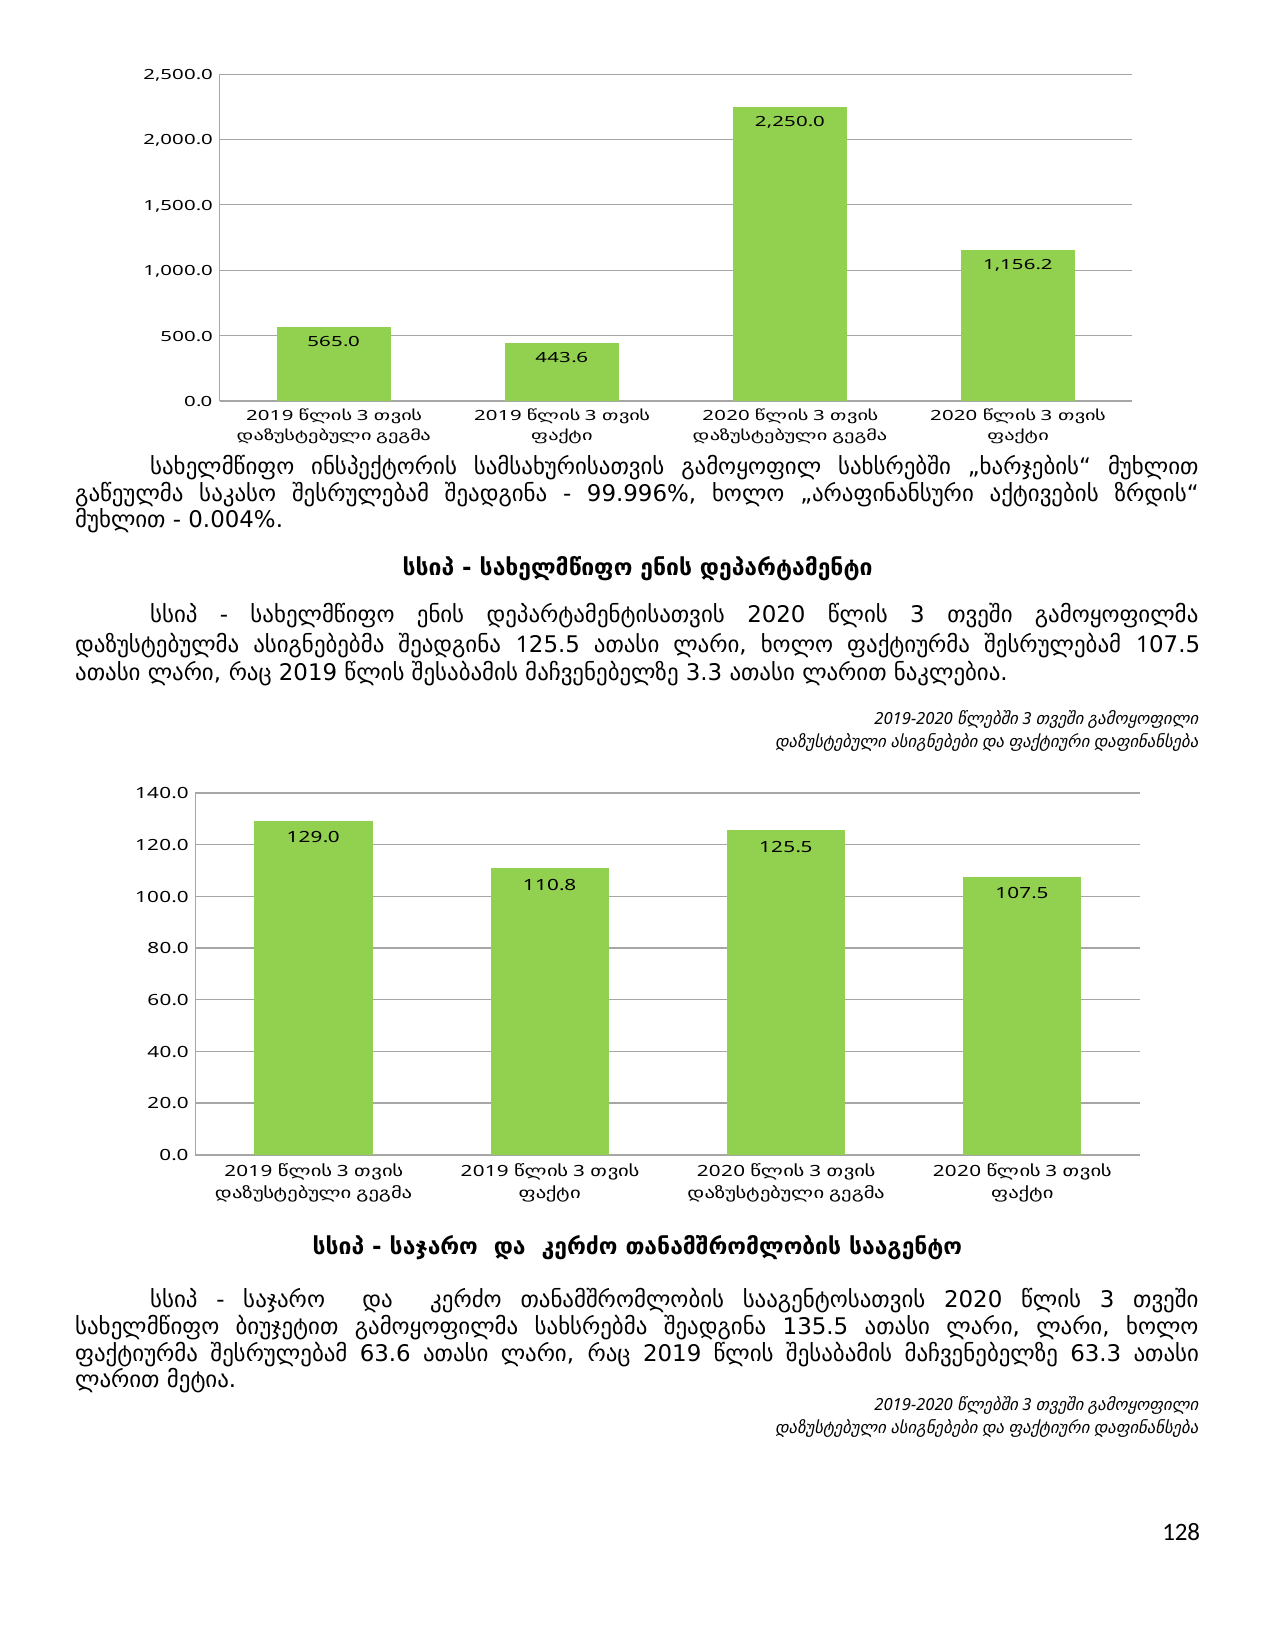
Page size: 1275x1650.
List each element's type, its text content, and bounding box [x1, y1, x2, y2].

text სახელმწიფო ინსპექტორის სამსახურისათვის გამოყოფილ სახსრებში „ხარჯების“ მუხლით გაწეულმა საკასო შესრულებამ შეადგინა - 99.996%, ხოლო „არაფინანსური აქტივების ზრდის“ მუხლით - 0.004%. [75, 453, 1200, 533]
text 2019-2020 წლებში 3 თვეში გამოყოფილი დაზუსტებული ასიგნებები და ფაქტიური დაფინანსება [75, 707, 1200, 752]
text სსიპ - სახელმწიფო ენის დეპარტამენტისათვის 2020 წლის 3 თვეში გამოყოფილმა დაზუსტებულმა ასიგნებებმა შეადგინა 125.5 ათასი ლარი, ხოლო ფაქტიურმა შესრულებამ 107.5 ათასი ლარი, რაც 2019 წლის შესაბამის მაჩვენებელზე 3.3 ათასი ლარით ნაკლებია. [75, 601, 1200, 686]
text სსიპ - საჯარო და კერძო თანამშრომლობის სააგენტოსათვის 2020 წლის 3 თვეში სახელმწიფო ბიუჯეტით გამოყოფილმა სახსრებმა შეადგინა 135.5 ათასი ლარი, ლარი, ხოლო ფაქტიურმა შესრულებამ 63.6 ათასი ლარი, რაც 2019 წლის შესაბამის მაჩვენებელზე 63.3 ათასი ლარით მეტია. [75, 1286, 1200, 1393]
text სსიპ - სახელმწიფო ენის დეპარტამენტი [75, 554, 1200, 581]
text 2019-2020 წლებში 3 თვეში გამოყოფილი დაზუსტებული ასიგნებები და ფაქტიური დაფინანსება [75, 1393, 1200, 1438]
text სსიპ - საჯარო და კერძო თანამშრომლობის სააგენტო [75, 1233, 1200, 1260]
